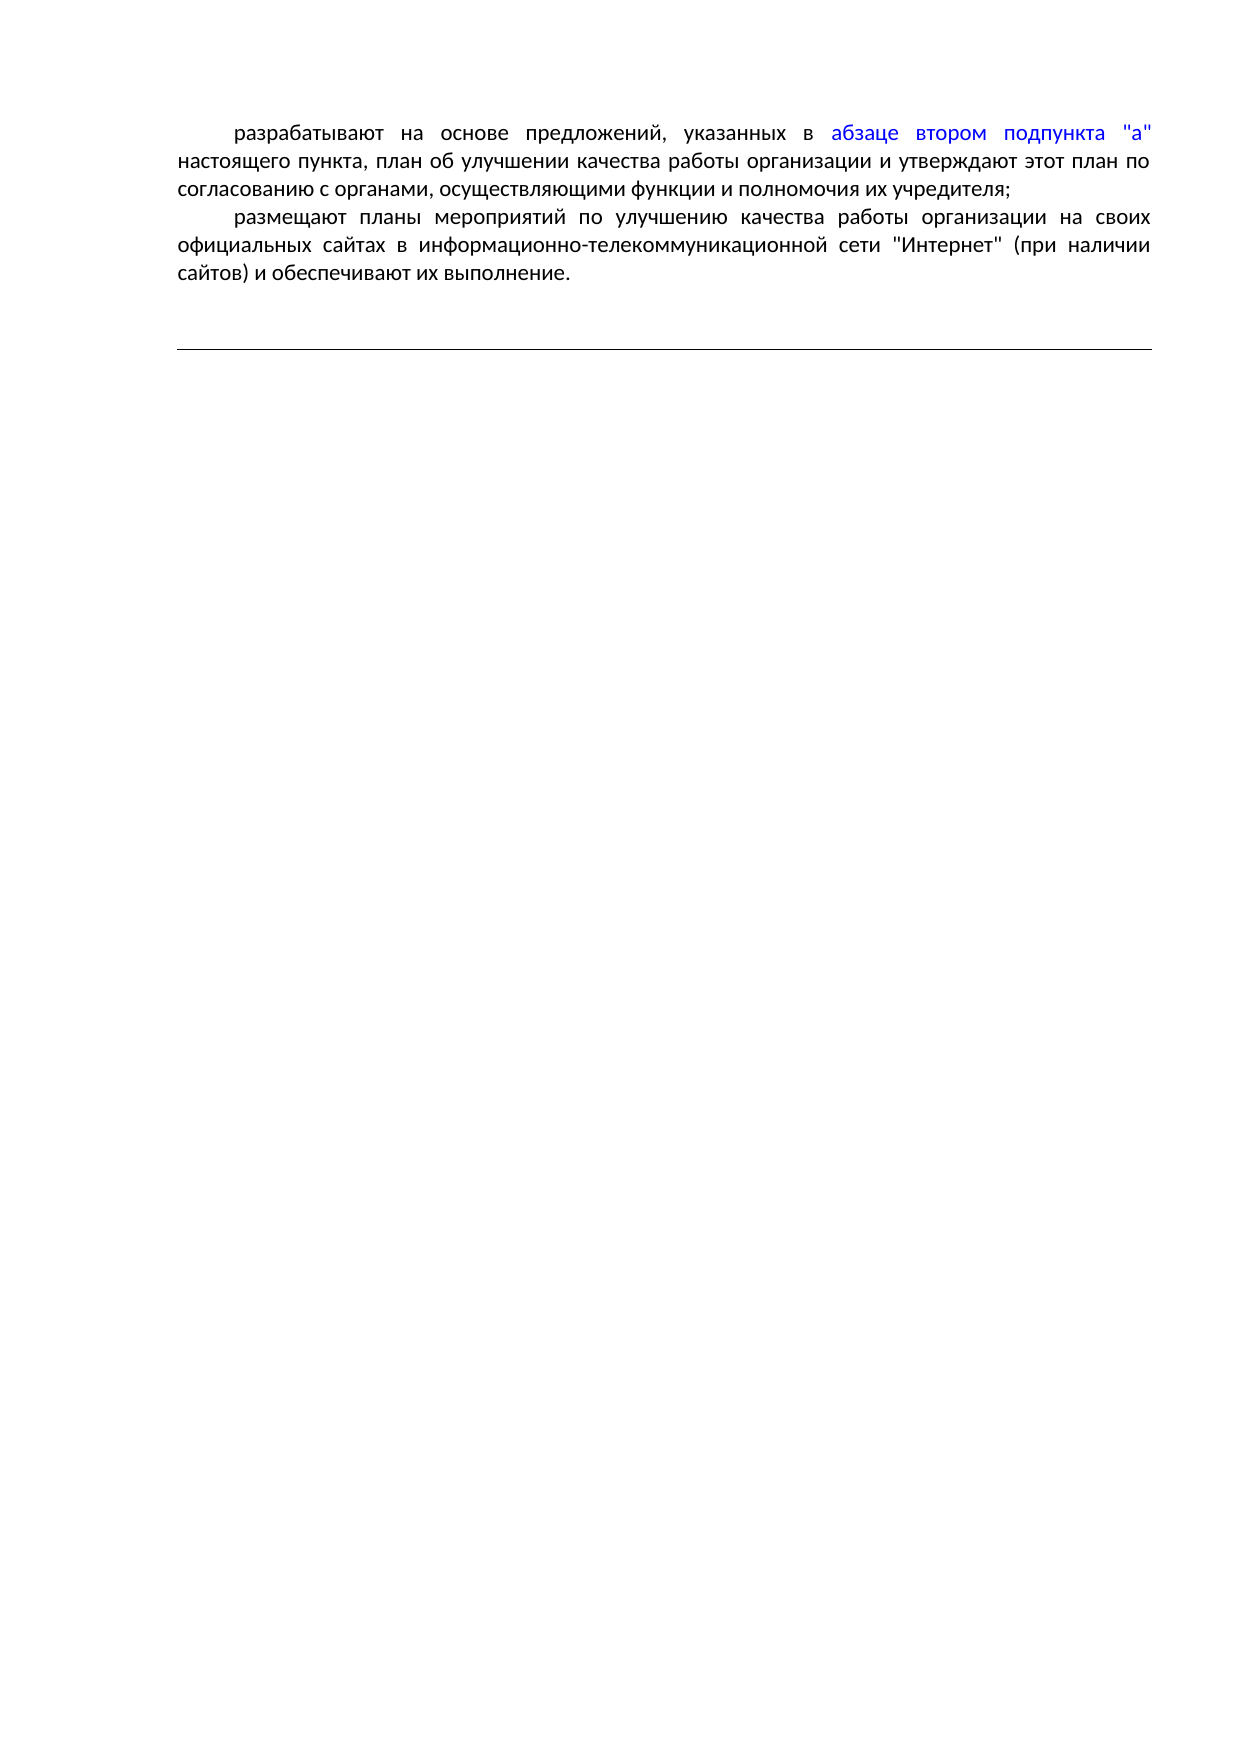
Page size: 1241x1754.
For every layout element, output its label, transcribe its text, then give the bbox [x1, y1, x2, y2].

text размещают планы мероприятий по улучшению качества работы организации на своих официальных сайтах в информационно-телекоммуникационной сети "Интернет" (при наличии сайтов) и обеспечивают их выполнение. [177, 202, 1152, 286]
text разрабатывают на основе предложений, указанных в абзаце втором подпункта "а" настоящего пункта, план об улучшении качества работы организации и утверждают этот план по согласованию с органами, осуществляющими функции и полномочия их учредителя; [177, 118, 1152, 202]
